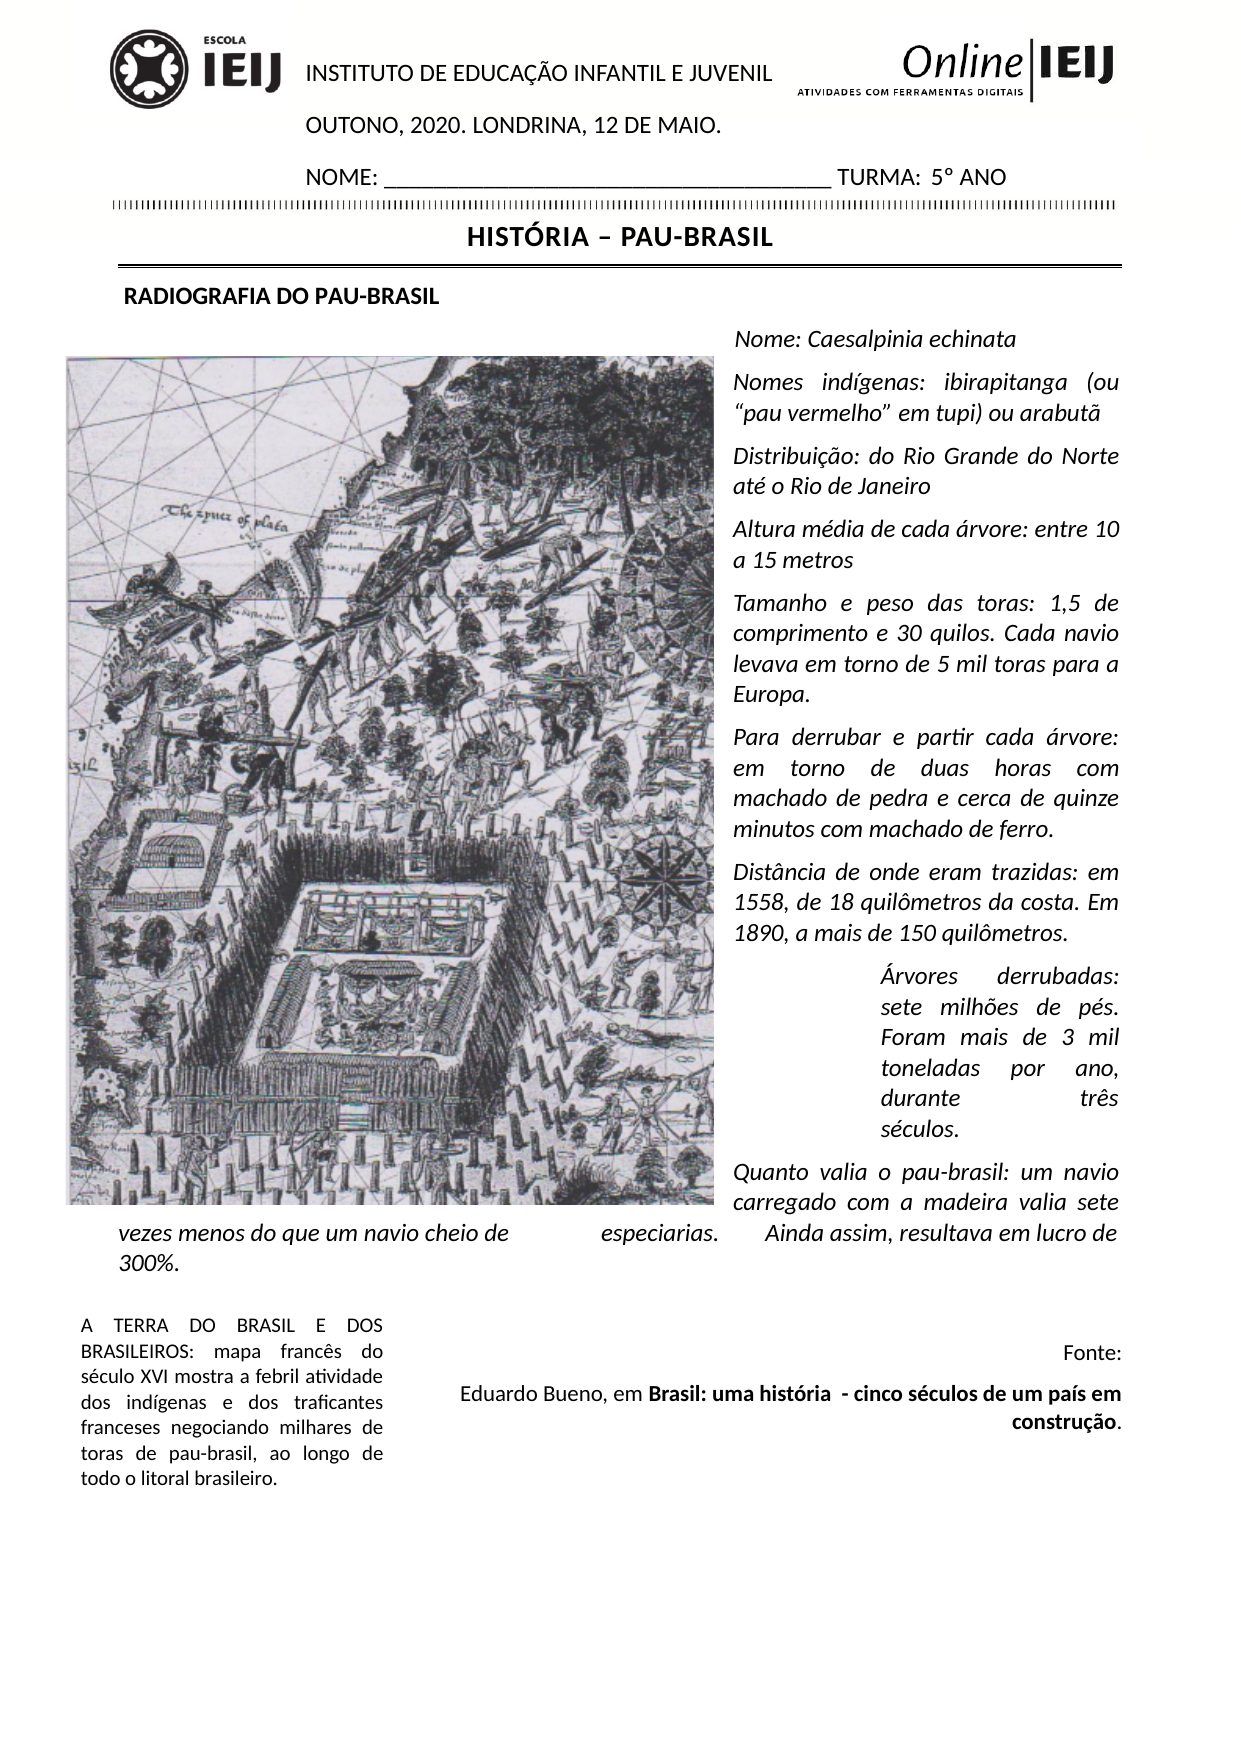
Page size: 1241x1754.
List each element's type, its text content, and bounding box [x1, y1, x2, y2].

text Altura média de cada árvore: entre 10 a 15 metros [714, 513, 1122, 574]
text Nomes indígenas: ibirapitanga (ou “pau vermelho” em tupi) ou arabutã [714, 366, 1122, 427]
text Para derrubar e partir cada árvore: em torno de duas horas com machado de pedra e cerca de quinze minutos com machado de ferro. [714, 721, 1122, 843]
text Distância de onde eram trazidas: em 1558, de 18 quilômetros da costa. Em 1890, a mais de 150 quilômetros. [714, 856, 1122, 948]
text Distribuição: do Rio Grande do Norte até o Rio de Janeiro [714, 440, 1122, 501]
picture [65, 356, 714, 1205]
text Tamanho e peso das toras: 1,5 de comprimento e 30 quilos. Cada navio levava em torno de 5 mil toras para a Europa. [714, 587, 1122, 709]
text Quanto valia o pau-brasil: um navio carregado com a madeira valia sete vezes menos do que um navio cheio de especiarias. Ainda assim, resultava em lucro de 300%. [118, 1156, 1122, 1278]
text história – pau-brasil [118, 218, 1122, 264]
text Nome: Caesalpinia echinata [118, 323, 1122, 354]
text Fonte: [399, 1338, 1122, 1366]
text Eduardo Bueno, em Brasil: uma história - cinco séculos de um país em construção. [399, 1379, 1122, 1435]
picture [0, 0, 1238, 240]
text Árvores derrubadas: sete milhões de pés. Foram mais de 3 mil toneladas por ano, durante três séculos. [714, 960, 1122, 1143]
list RADIOGRAFIA DO PAU-BRASIL [118, 280, 1122, 311]
